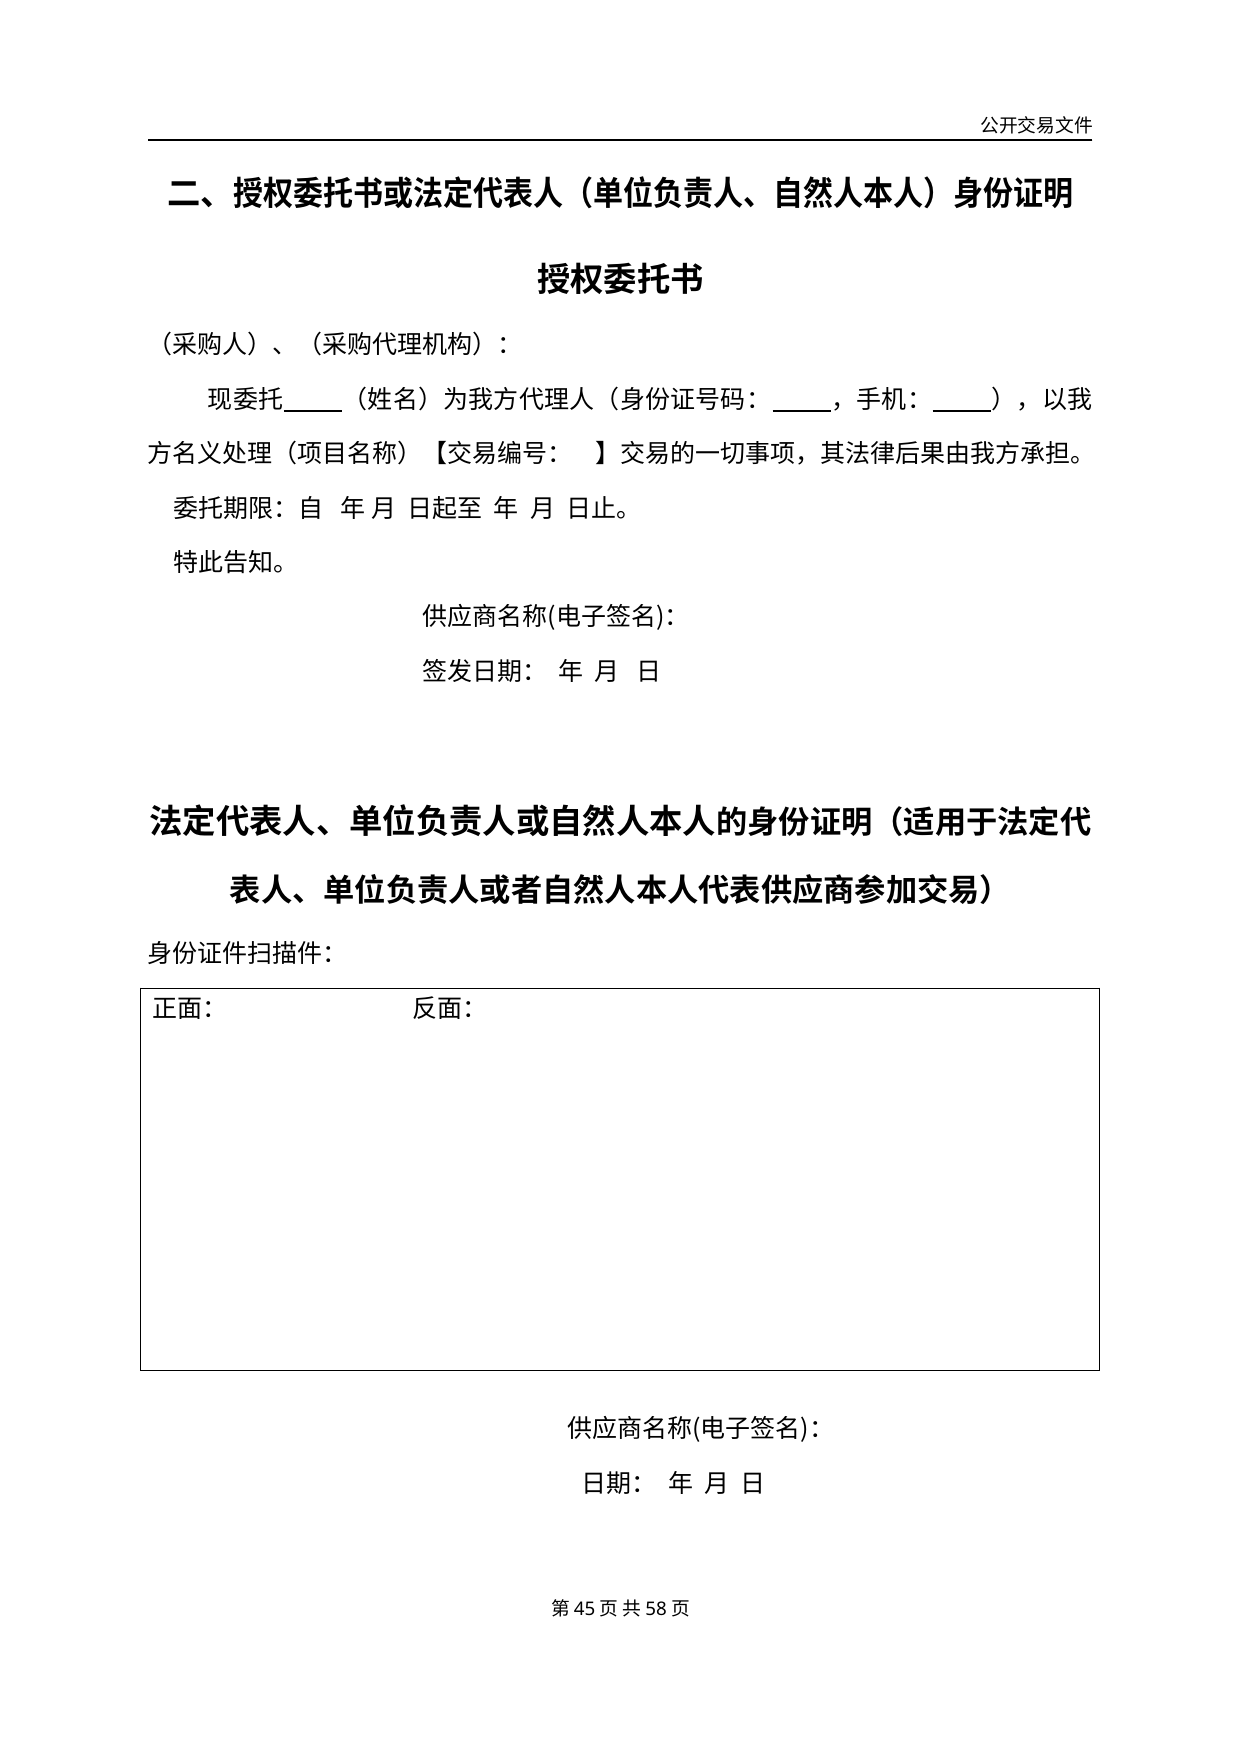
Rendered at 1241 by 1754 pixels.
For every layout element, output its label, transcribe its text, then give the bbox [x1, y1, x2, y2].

text 供应商名称(电子签名)： [148, 1409, 1092, 1445]
text 授权委托书 [148, 253, 1092, 301]
table_header 正面： 反面： [141, 989, 1099, 1370]
text 身份证件扫描件： [148, 933, 1092, 969]
text （采购人）、（采购代理机构）： [148, 325, 1092, 361]
text 法定代表人、单位负责人或自然人本人的身份证明（适用于法定代表人、单位负责人或者自然人本人代表供应商参加交易） [148, 794, 1092, 910]
text 现委托 （姓名）为我方代理人（身份证号码： ，手机： ），以我方名义处理（项目名称）【交易编号： 】交易的一切事项，其法律后果由我方承担。 [148, 379, 1092, 470]
text 特此告知。 [148, 542, 1092, 579]
text 签发日期： 年 月 日 [148, 651, 1092, 687]
text 日期： 年 月 日 [148, 1463, 1092, 1499]
text 委托期限：自 年 月 日起至 年 月 日止。 [148, 488, 1092, 524]
text 二、授权委托书或法定代表人（单位负责人、自然人本人）身份证明 [148, 167, 1092, 215]
text 供应商名称(电子签名)： [148, 597, 1092, 633]
